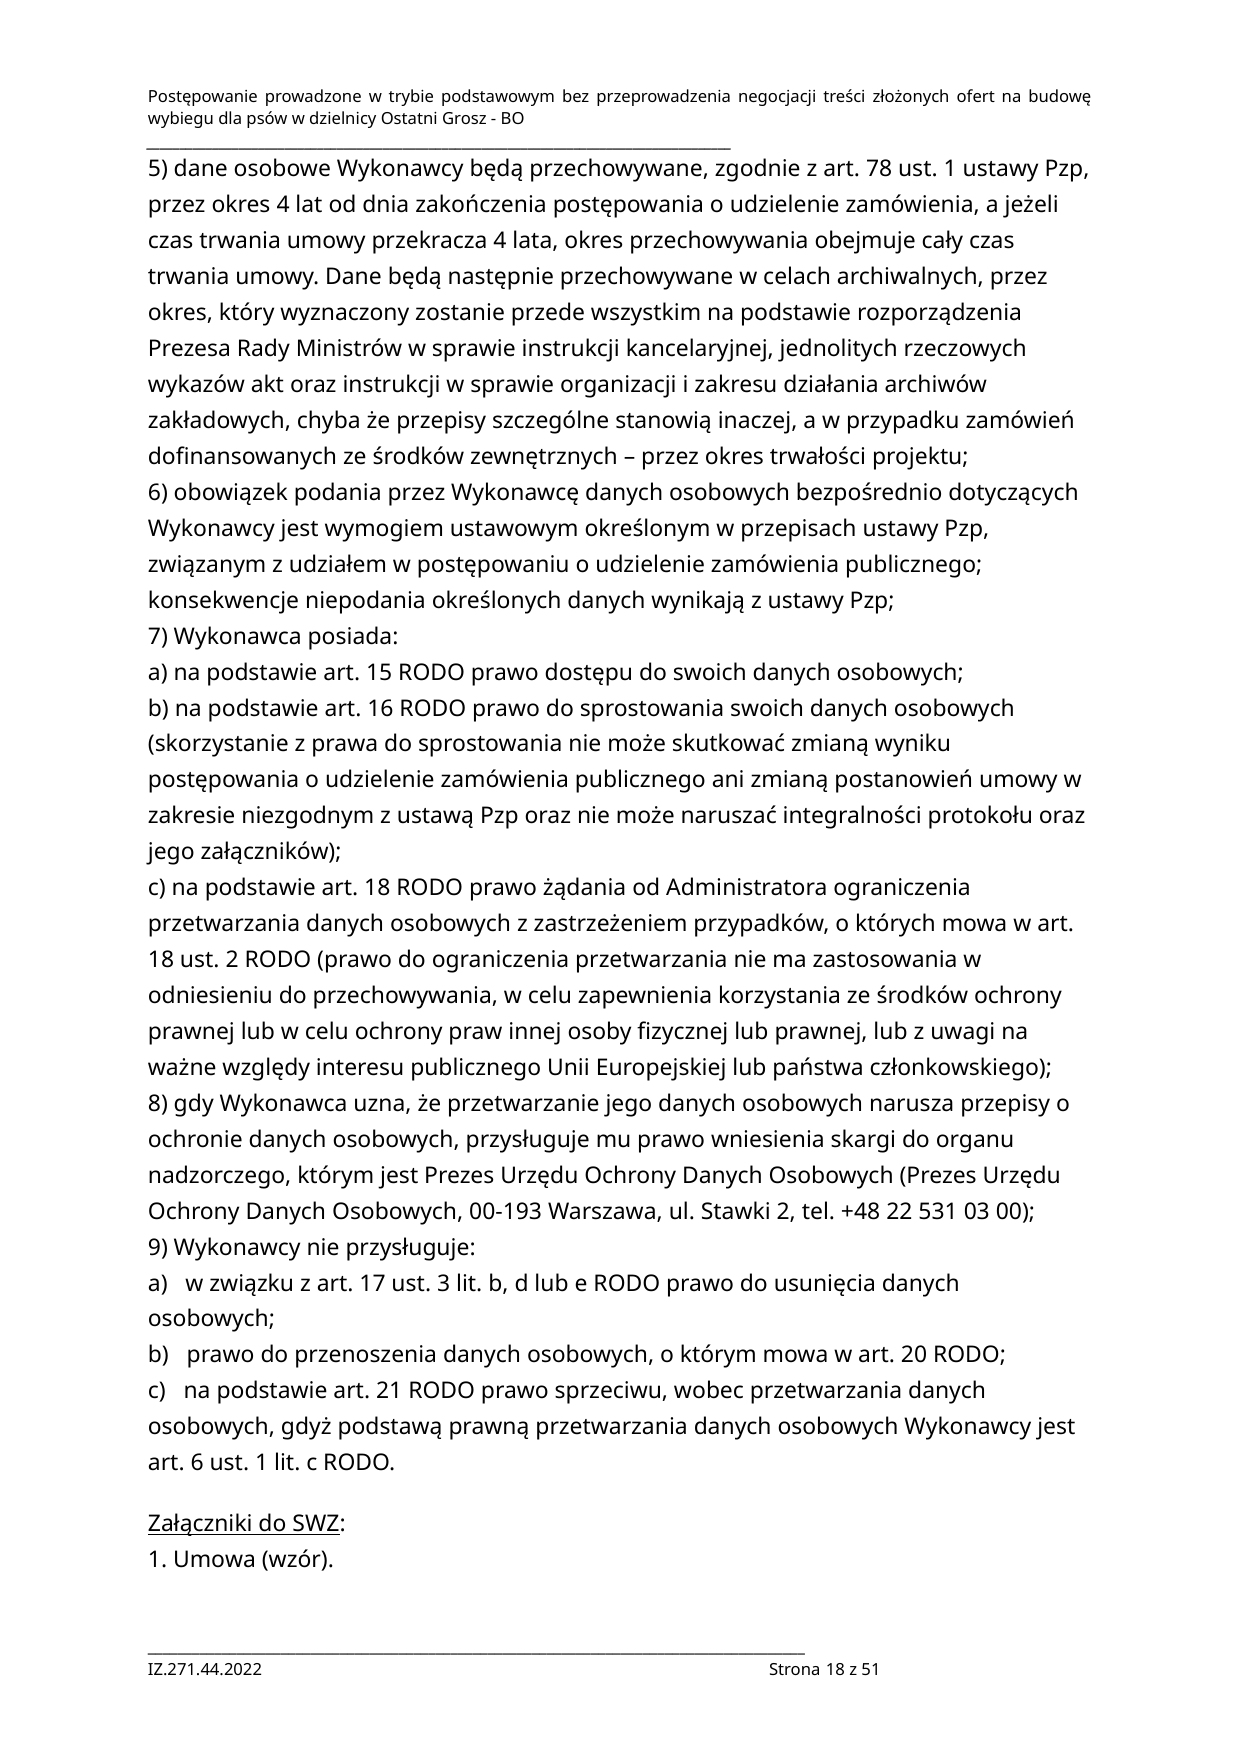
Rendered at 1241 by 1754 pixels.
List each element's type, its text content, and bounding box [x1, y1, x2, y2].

text a) na podstawie art. 15 RODO prawo dostępu do swoich danych osobowych; [148, 656, 1092, 687]
text a) w związku z art. 17 ust. 3 lit. b, d lub e RODO prawo do usunięcia danych osobowych; [148, 1266, 1092, 1334]
text 8) gdy Wykonawca uzna, że przetwarzanie jego danych osobowych narusza przepisy o ochronie danych osobowych, przysługuje mu prawo wniesienia skargi do organu nadzorczego, którym jest Prezes Urzędu Ochrony Danych Osobowych (Prezes Urzędu Ochrony Danych Osobowych, 00-193 Warszawa, ul. Stawki 2, tel. +48 22 531 03 00); [148, 1087, 1092, 1226]
text Załączniki do SWZ: [148, 1507, 1092, 1538]
text b) prawo do przenoszenia danych osobowych, o którym mowa w art. 20 RODO; [148, 1338, 1092, 1369]
text b) na podstawie art. 16 RODO prawo do sprostowania swoich danych osobowych (skorzystanie z prawa do sprostowania nie może skutkować zmianą wyniku postępowania o udzielenie zamówienia publicznego ani zmianą postanowień umowy w zakresie niezgodnym z ustawą Pzp oraz nie może naruszać integralności protokołu oraz jego załączników); [148, 691, 1092, 866]
text 9) Wykonawcy nie przysługuje: [148, 1231, 1092, 1262]
text 5) dane osobowe Wykonawcy będą przechowywane, zgodnie z art. 78 ust. 1 ustawy Pzp, przez okres 4 lat od dnia zakończenia postępowania o udzielenie zamówienia, a jeżeli czas trwania umowy przekracza 4 lata, okres przechowywania obejmuje cały czas trwania umowy. Dane będą następnie przechowywane w celach archiwalnych, przez okres, który wyznaczony zostanie przede wszystkim na podstawie rozporządzenia Prezesa Rady Ministrów w sprawie instrukcji kancelaryjnej, jednolitych rzeczowych wykazów akt oraz instrukcji w sprawie organizacji i zakresu działania archiwów zakładowych, chyba że przepisy szczególne stanowią inaczej, a w przypadku zamówień dofinansowanych ze środków zewnętrznych – przez okres trwałości projektu; [148, 152, 1092, 471]
text c) na podstawie art. 21 RODO prawo sprzeciwu, wobec przetwarzania danych osobowych, gdyż podstawą prawną przetwarzania danych osobowych Wykonawcy jest art. 6 ust. 1 lit. c RODO. [148, 1374, 1092, 1477]
text c) na podstawie art. 18 RODO prawo żądania od Administratora ograniczenia przetwarzania danych osobowych z zastrzeżeniem przypadków, o których mowa w art. 18 ust. 2 RODO (prawo do ograniczenia przetwarzania nie ma zastosowania w odniesieniu do przechowywania, w celu zapewnienia korzystania ze środków ochrony prawnej lub w celu ochrony praw innej osoby fizycznej lub prawnej, lub z uwagi na ważne względy interesu publicznego Unii Europejskiej lub państwa członkowskiego); [148, 871, 1092, 1082]
text 6) obowiązek podania przez Wykonawcę danych osobowych bezpośrednio dotyczących Wykonawcy jest wymogiem ustawowym określonym w przepisach ustawy Pzp, związanym z udziałem w postępowaniu o udzielenie zamówienia publicznego; konsekwencje niepodania określonych danych wynikają z ustawy Pzp; [148, 476, 1092, 615]
text 7) Wykonawca posiada: [148, 619, 1092, 651]
text 1. Umowa (wzór). [148, 1543, 1092, 1574]
